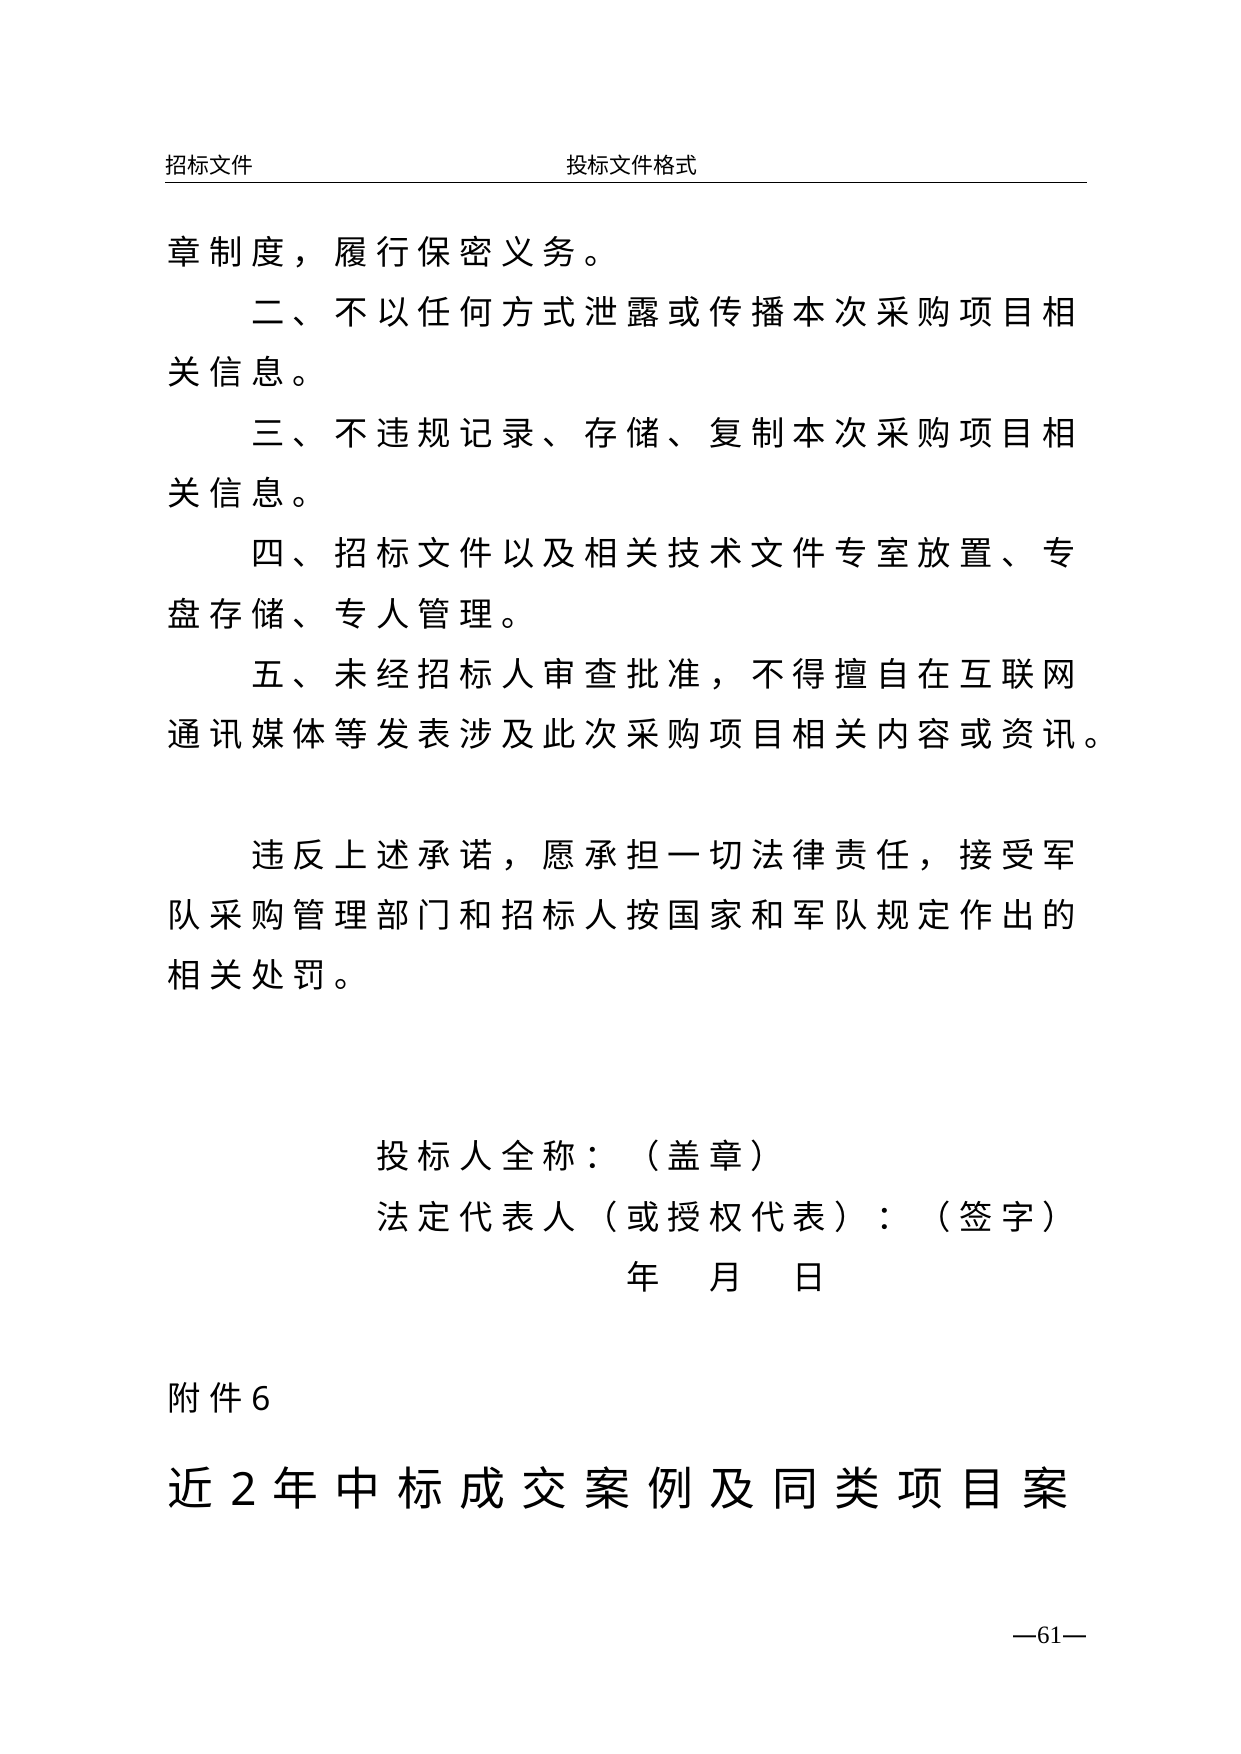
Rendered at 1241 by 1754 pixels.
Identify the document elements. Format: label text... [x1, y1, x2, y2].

text 五、未经招标人审查批准，不得擅自在互联网、通讯媒体等发表涉及此次采购项目相关内容或资讯。 [168, 642, 1084, 822]
text 法定代表人（或授权代表）：（签字） [168, 1184, 1084, 1245]
text 投标人全称：（盖章） [168, 1124, 1084, 1184]
text 年 月 日 [168, 1245, 1084, 1305]
text 二、不以任何方式泄露或传播本次采购项目相关信息。 [168, 280, 1084, 400]
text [168, 219, 1084, 280]
text 三、不违规记录、存储、复制本次采购项目相关信息。 [168, 400, 1084, 521]
text 近2年中标成交案例及同类项目案例 [168, 1426, 1084, 1546]
text 违反上述承诺，愿承担一切法律责任，接受军队采购管理部门和招标人按国家和军队规定作出的相关处罚。 [168, 822, 1084, 1003]
text 附件6 [168, 1365, 1084, 1426]
text 四、招标文件以及相关技术文件专室放置、专盘存储、专人管理。 [168, 521, 1084, 642]
